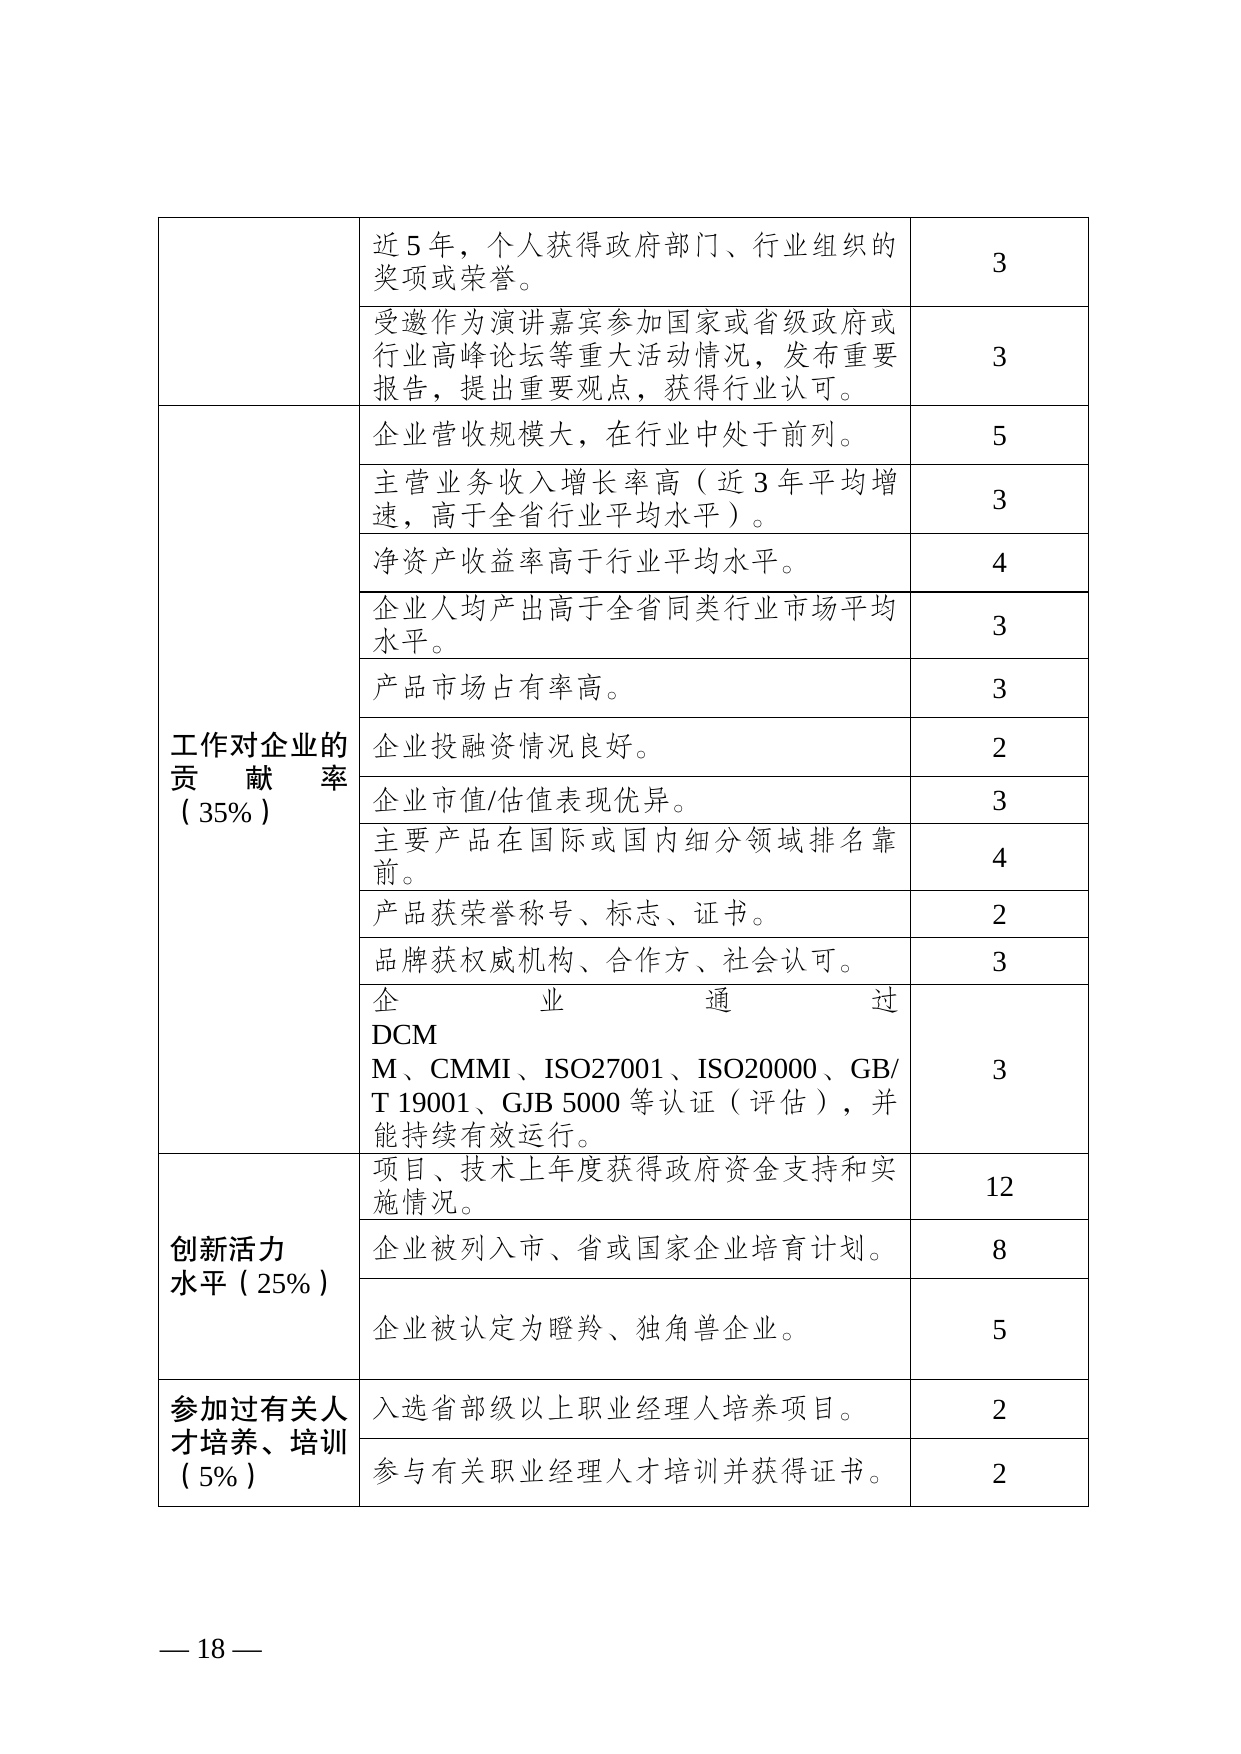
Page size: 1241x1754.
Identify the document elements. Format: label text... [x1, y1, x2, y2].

table_cell 企业被列入市、省或国家企业培育计划。 [360, 1220, 910, 1278]
table_cell 3 [911, 465, 1088, 532]
table_cell 4 [911, 534, 1088, 591]
table_cell 受邀作为演讲嘉宾参加国家或省级政府或行业高峰论坛等重大活动情况，发布重要报告，提出重要观点，获得行业认可。 [360, 307, 910, 405]
table_cell 产品市场占有率高。 [360, 659, 910, 717]
table_cell 5 [911, 406, 1088, 464]
table_cell 3 [911, 777, 1088, 823]
table_cell 净资产收益率高于行业平均水平。 [360, 534, 910, 591]
table_cell 企业营收规模大，在行业中处于前列。 [360, 406, 910, 464]
table_cell 2 [911, 1380, 1088, 1438]
table_cell 企业通过DCMM、CMMI、ISO27001、ISO20000、GB/T 19001、GJB 5000等认证（评估），并能持续有效运行。 [360, 985, 910, 1152]
table_cell 8 [911, 1220, 1088, 1278]
table_cell 工作对企业的贡献率（35%） [159, 406, 359, 1152]
table_cell 企业被认定为瞪羚、独角兽企业。 [360, 1279, 910, 1379]
table_cell 项目、技术上年度获得政府资金支持和实施情况。 [360, 1154, 910, 1219]
table_cell 3 [911, 307, 1088, 405]
table_cell 12 [911, 1154, 1088, 1219]
table_cell 2 [911, 718, 1088, 776]
table_cell 入选省部级以上职业经理人培养项目。 [360, 1380, 910, 1438]
table_cell 参与有关职业经理人才培训并获得证书。 [360, 1439, 910, 1506]
table_cell 主营业务收入增长率高（近3年平均增速，高于全省行业平均水平）。 [360, 465, 910, 532]
table_cell 产品获荣誉称号、标志、证书。 [360, 891, 910, 937]
table_cell 2 [911, 1439, 1088, 1506]
table_cell 参加过有关人才培养、培训（5%） [159, 1380, 359, 1506]
table_cell 3 [911, 659, 1088, 717]
table_cell 5 [911, 1279, 1088, 1379]
table_cell 创新活力 水平（25%） [159, 1154, 359, 1379]
table_cell 2 [911, 891, 1088, 937]
table_cell 4 [911, 824, 1088, 890]
table_cell 3 [911, 218, 1088, 306]
table_cell 近5年，个人获得政府部门、行业组织的奖项或荣誉。 [360, 218, 910, 306]
table_cell 企业市值/估值表现优异。 [360, 777, 910, 823]
table_cell 3 [911, 938, 1088, 983]
table_cell 主要产品在国际或国内细分领域排名靠前。 [360, 824, 910, 890]
table_cell 3 [911, 985, 1088, 1152]
table_cell 企业人均产出高于全省同类行业市场平均水平。 [360, 593, 910, 658]
table_cell 品牌获权威机构、合作方、社会认可。 [360, 938, 910, 983]
table_cell 企业投融资情况良好。 [360, 718, 910, 776]
table_cell 3 [911, 593, 1088, 658]
